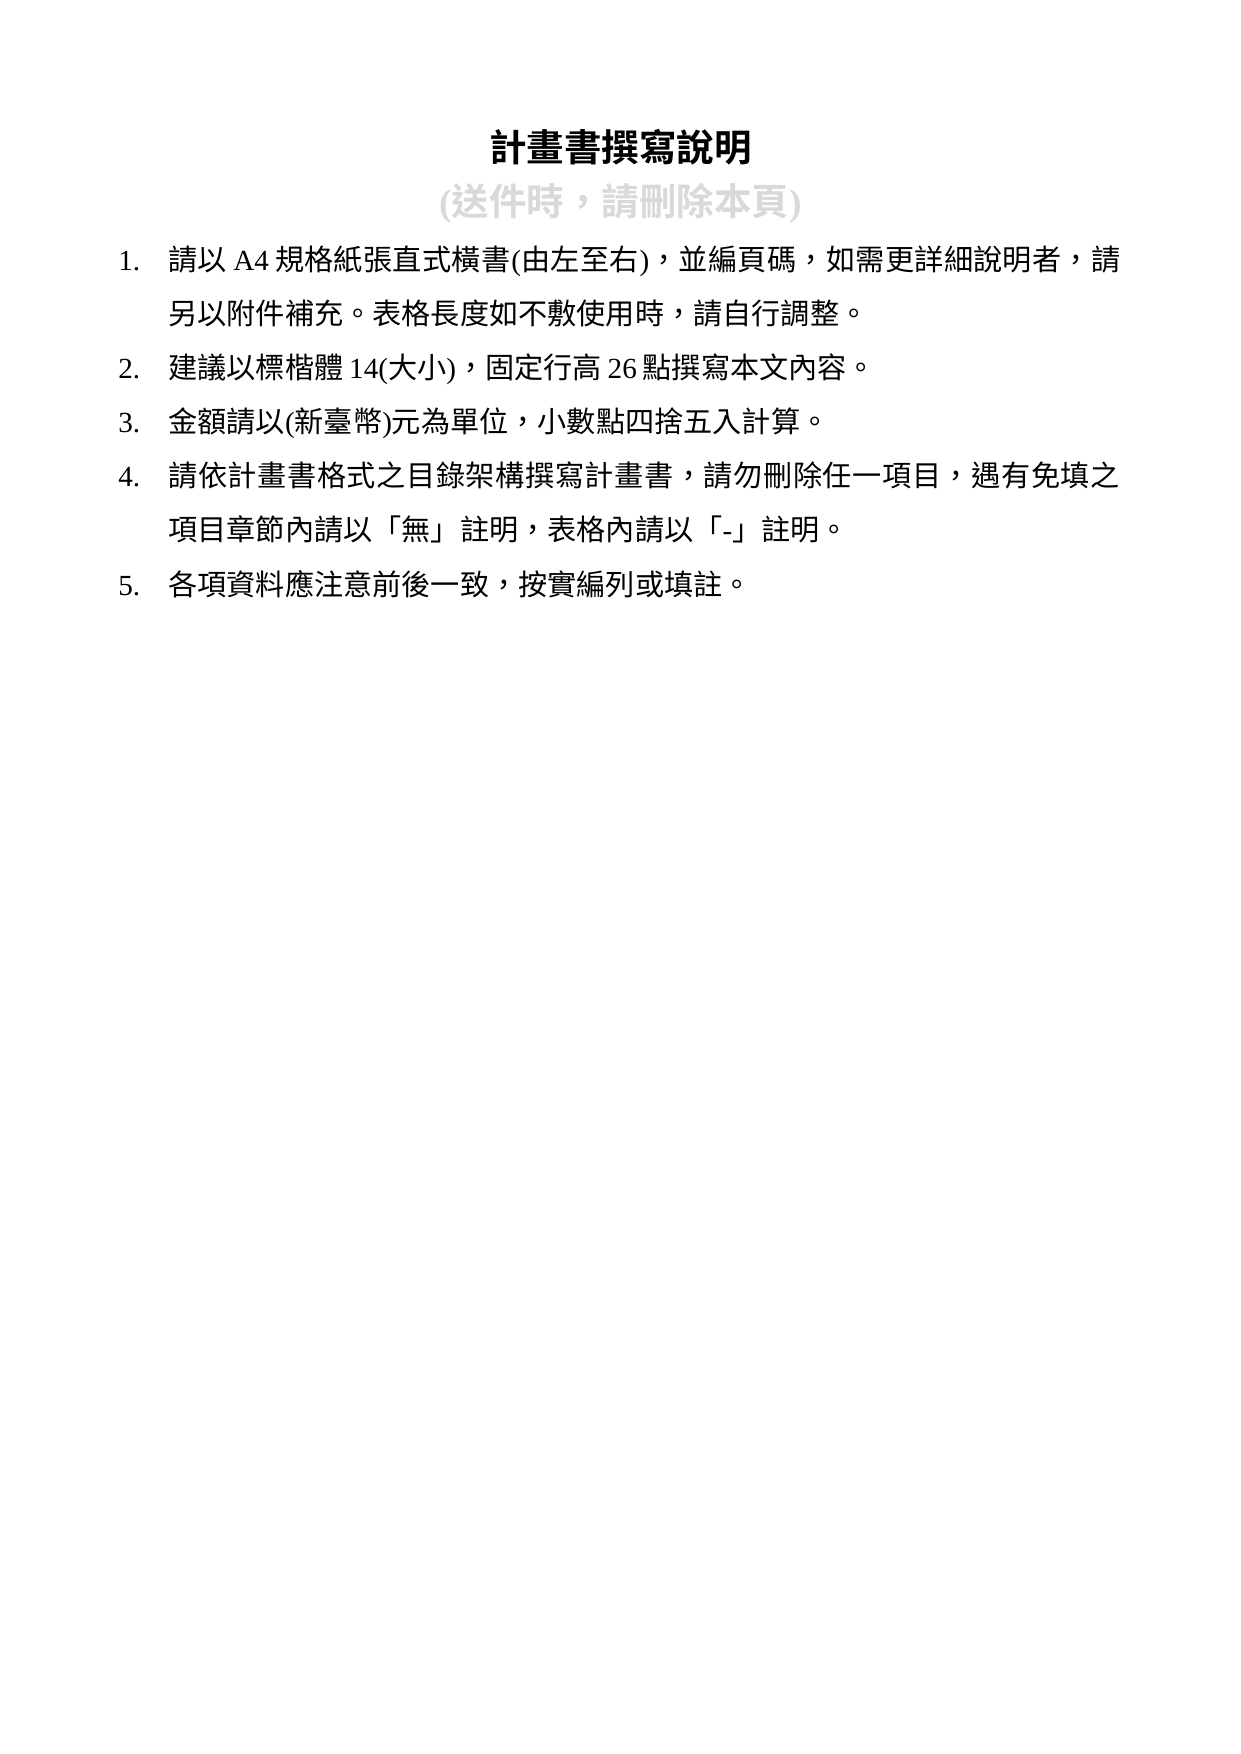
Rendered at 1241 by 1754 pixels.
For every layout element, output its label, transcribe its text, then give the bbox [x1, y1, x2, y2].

list 各項資料應注意前後一致，按實編列或填註。 [118, 552, 1122, 606]
list 建議以標楷體14(大小)，固定行高26點撰寫本文內容。 [118, 335, 1122, 389]
list 請以A4規格紙張直式橫書(由左至右)，並編頁碼，如需更詳細說明者，請另以附件補充。表格長度如不敷使用時，請自行調整。 [118, 227, 1122, 335]
list 金額請以(新臺幣)元為單位，小數點四捨五入計算。 [118, 389, 1122, 443]
text (送件時，請刪除本頁) [118, 172, 1122, 227]
list 請依計畫書格式之目錄架構撰寫計畫書，請勿刪除任一項目，遇有免填之項目章節內請以「無」註明，表格內請以「-」註明。 [118, 443, 1122, 552]
text 計畫書撰寫說明 [118, 118, 1122, 172]
